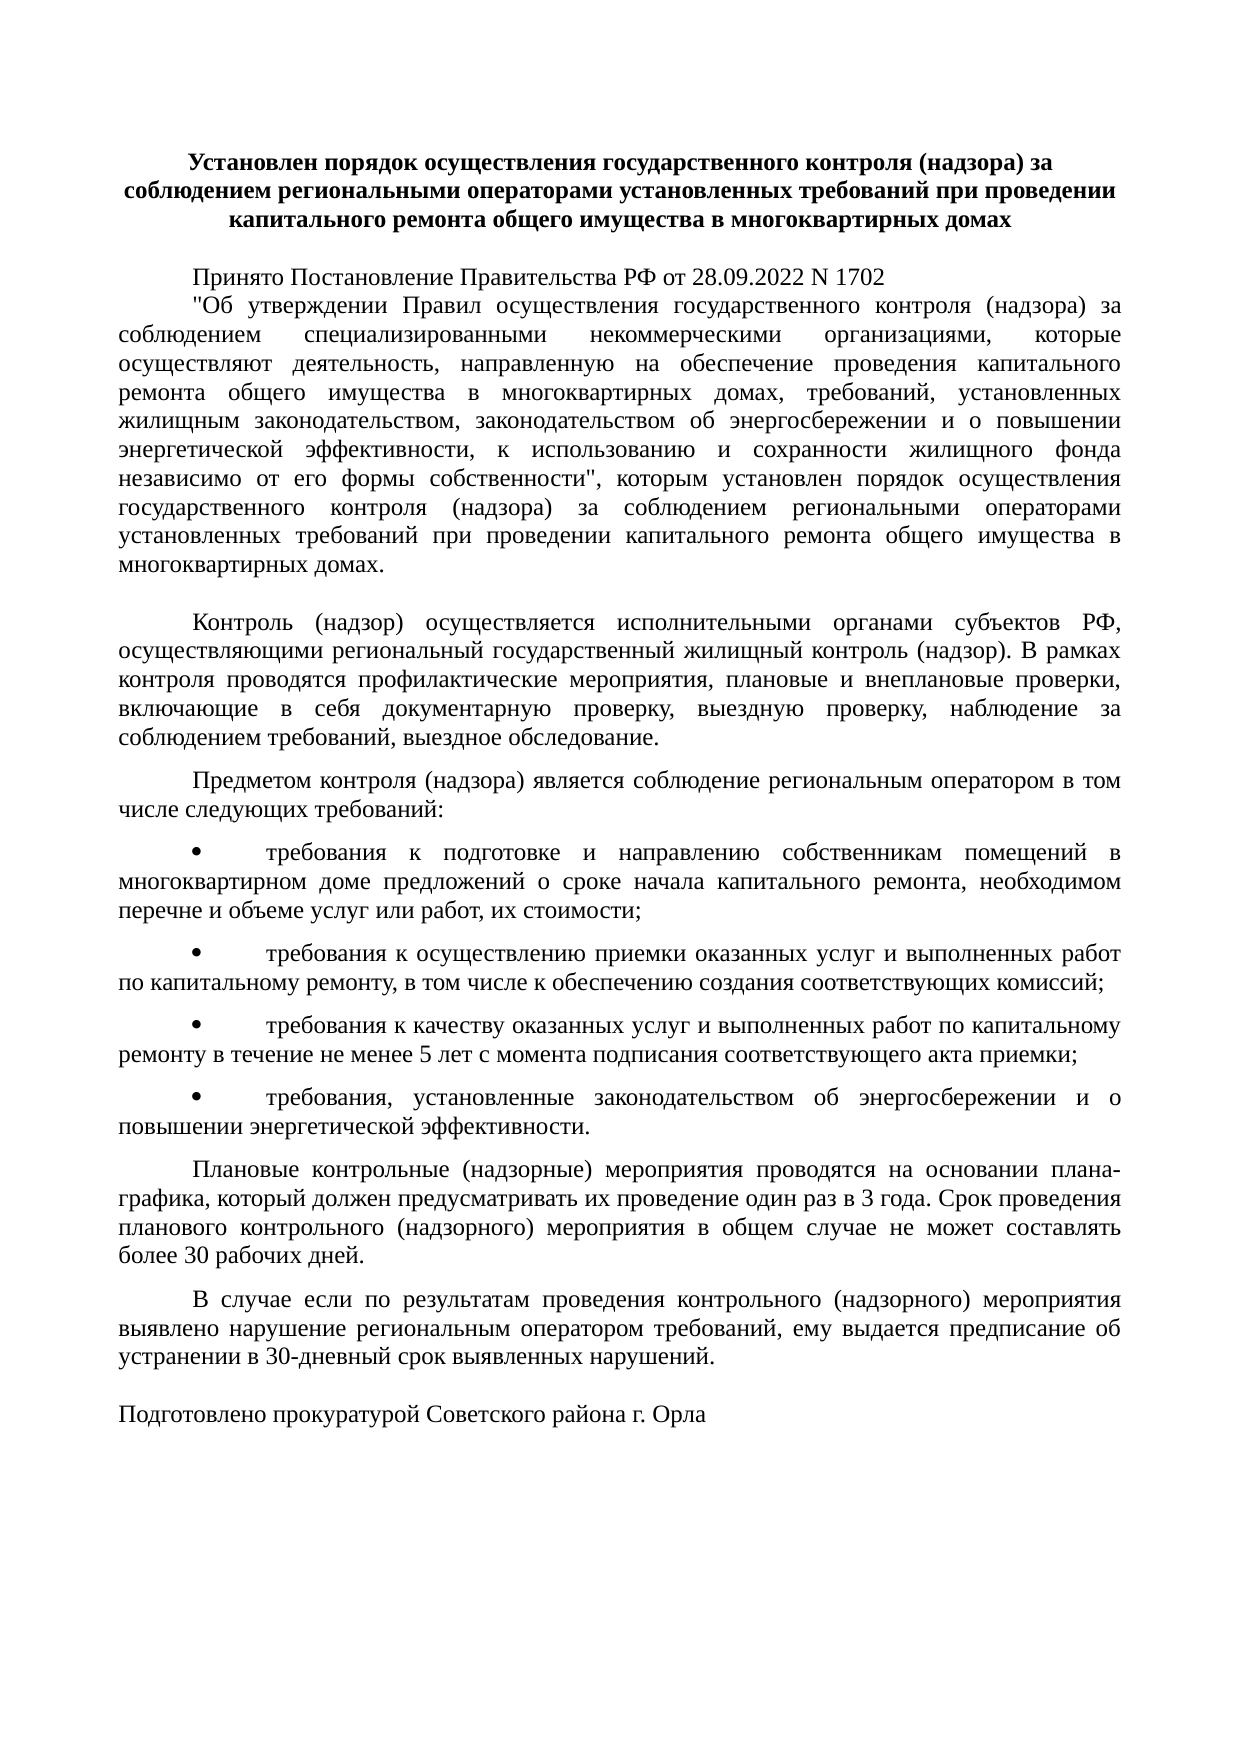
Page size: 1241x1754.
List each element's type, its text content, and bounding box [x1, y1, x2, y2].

text В случае если по результатам проведения контрольного (надзорного) мероприятия выявлено нарушение региональным оператором требований, ему выдается предписание об устранении в 30-дневный срок выявленных нарушений. [118, 1284, 1122, 1370]
text Плановые контрольные (надзорные) мероприятия проводятся на основании плана-графика, который должен предусматривать их проведение один раз в 3 года. Срок проведения планового контрольного (надзорного) мероприятия в общем случае не может составлять более 30 рабочих дней. [118, 1154, 1122, 1269]
text "Об утверждении Правил осуществления государственного контроля (надзора) за соблюдением специализированными некоммерческими организациями, которые осуществляют деятельность, направленную на обеспечение проведения капитального ремонта общего имущества в многоквартирных домах, требований, установленных жилищным законодательством, законодательством об энергосбережении и о повышении энергетической эффективности, к использованию и сохранности жилищного фонда независимо от его формы собственности", которым установлен порядок осуществления государственного контроля (надзора) за соблюдением региональными операторами установленных требований при проведении капитального ремонта общего имущества в многоквартирных домах. [118, 291, 1122, 578]
list требования к качеству оказанных услуг и выполненных работ по капитальному ремонту в течение не менее 5 лет с момента подписания соответствующего акта приемки; [118, 1010, 1122, 1068]
list требования, установленные законодательством об энергосбережении и о повышении энергетической эффективности. [118, 1082, 1122, 1140]
text Принято Постановление Правительства РФ от 28.09.2022 N 1702 [118, 262, 1122, 291]
text Контроль (надзор) осуществляется исполнительными органами субъектов РФ, осуществляющими региональный государственный жилищный контроль (надзор). В рамках контроля проводятся профилактические мероприятия, плановые и внеплановые проверки, включающие в себя документарную проверку, выездную проверку, наблюдение за соблюдением требований, выездное обследование. [118, 607, 1122, 751]
text Подготовлено прокуратурой Советского района г. Орла [118, 1399, 1122, 1428]
list требования к подготовке и направлению собственникам помещений в многоквартирном доме предложений о сроке начала капитального ремонта, необходимом перечне и объеме услуг или работ, их стоимости; [118, 837, 1122, 923]
list требования к осуществлению приемки оказанных услуг и выполненных работ по капитальному ремонту, в том числе к обеспечению создания соответствующих комиссий; [118, 938, 1122, 996]
text Предметом контроля (надзора) является соблюдение региональным оператором в том числе следующих требований: [118, 765, 1122, 823]
text Установлен порядок осуществления государственного контроля (надзора) за соблюдением региональными операторами установленных требований при проведении капитального ремонта общего имущества в многоквартирных домах [118, 147, 1122, 233]
